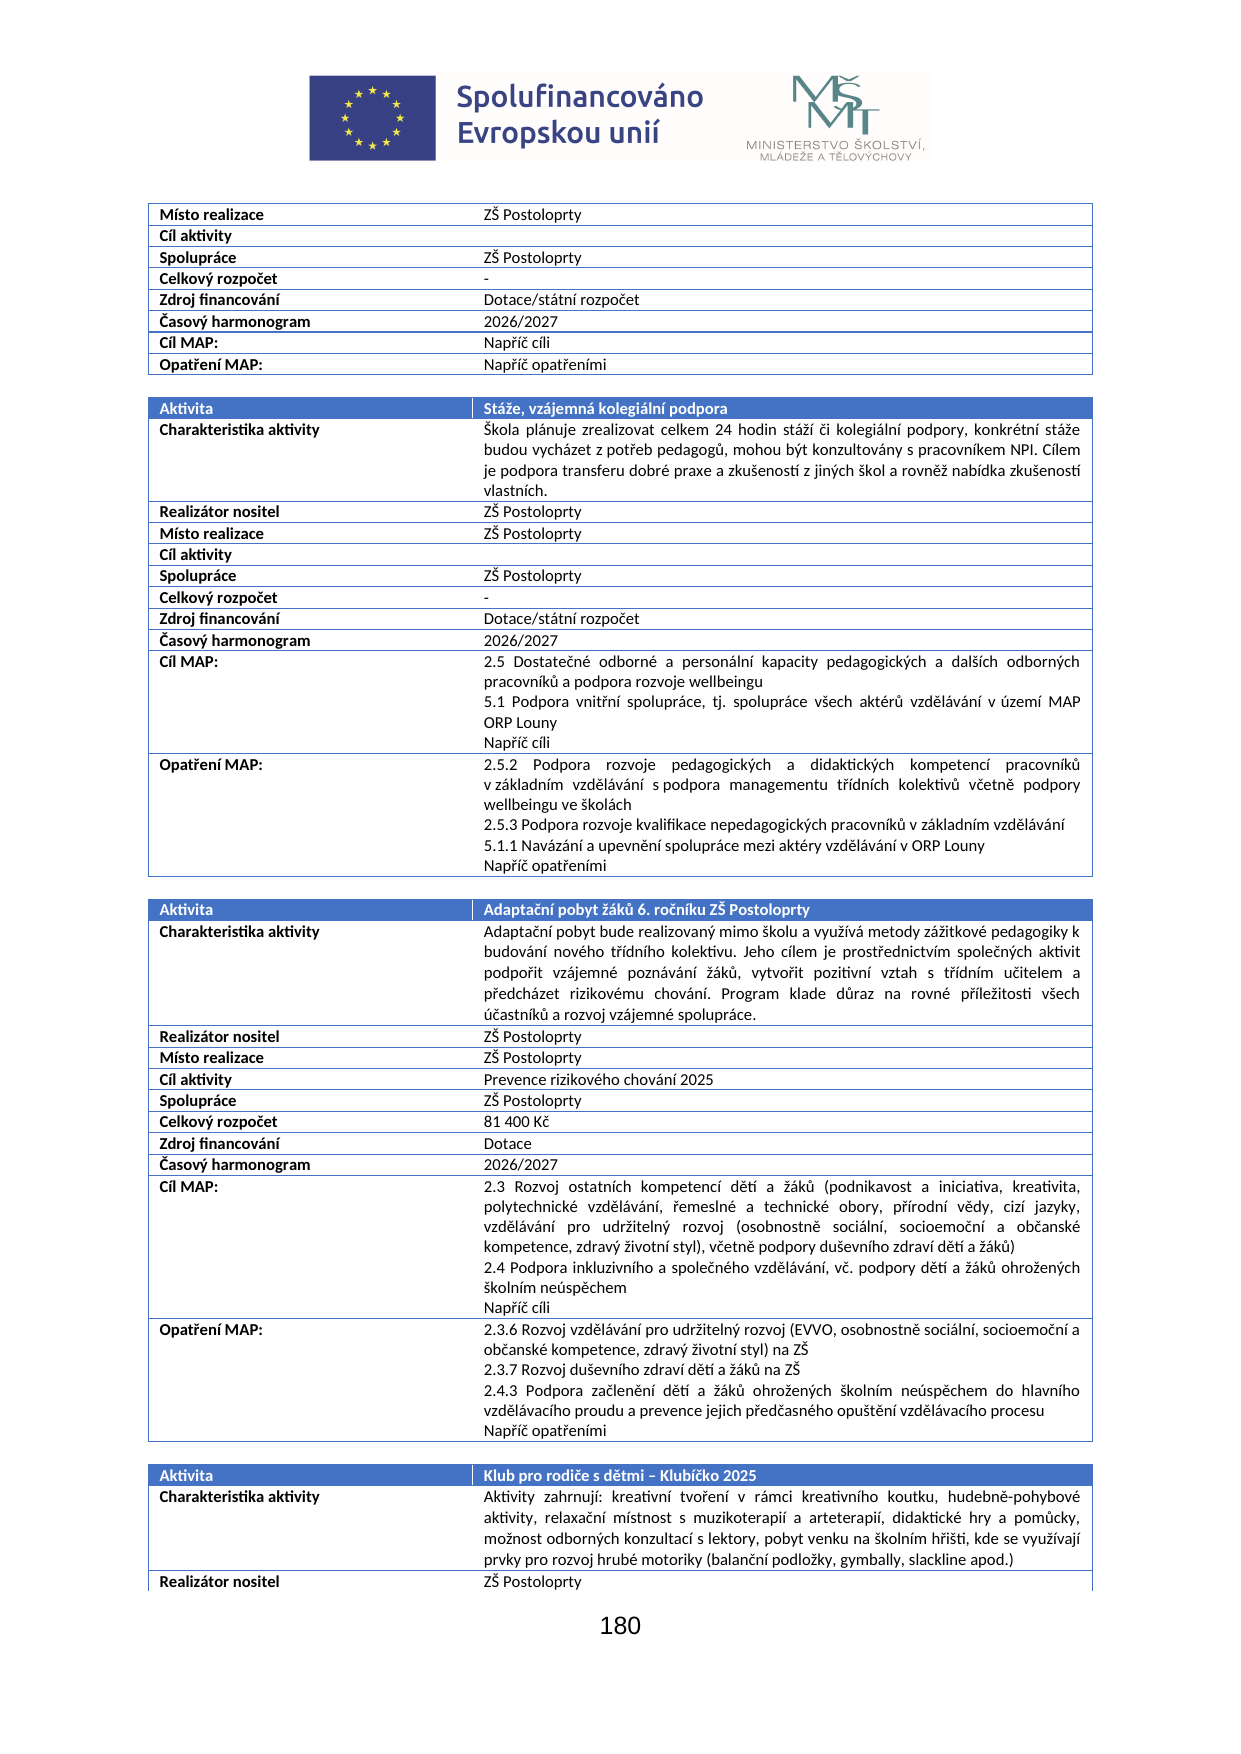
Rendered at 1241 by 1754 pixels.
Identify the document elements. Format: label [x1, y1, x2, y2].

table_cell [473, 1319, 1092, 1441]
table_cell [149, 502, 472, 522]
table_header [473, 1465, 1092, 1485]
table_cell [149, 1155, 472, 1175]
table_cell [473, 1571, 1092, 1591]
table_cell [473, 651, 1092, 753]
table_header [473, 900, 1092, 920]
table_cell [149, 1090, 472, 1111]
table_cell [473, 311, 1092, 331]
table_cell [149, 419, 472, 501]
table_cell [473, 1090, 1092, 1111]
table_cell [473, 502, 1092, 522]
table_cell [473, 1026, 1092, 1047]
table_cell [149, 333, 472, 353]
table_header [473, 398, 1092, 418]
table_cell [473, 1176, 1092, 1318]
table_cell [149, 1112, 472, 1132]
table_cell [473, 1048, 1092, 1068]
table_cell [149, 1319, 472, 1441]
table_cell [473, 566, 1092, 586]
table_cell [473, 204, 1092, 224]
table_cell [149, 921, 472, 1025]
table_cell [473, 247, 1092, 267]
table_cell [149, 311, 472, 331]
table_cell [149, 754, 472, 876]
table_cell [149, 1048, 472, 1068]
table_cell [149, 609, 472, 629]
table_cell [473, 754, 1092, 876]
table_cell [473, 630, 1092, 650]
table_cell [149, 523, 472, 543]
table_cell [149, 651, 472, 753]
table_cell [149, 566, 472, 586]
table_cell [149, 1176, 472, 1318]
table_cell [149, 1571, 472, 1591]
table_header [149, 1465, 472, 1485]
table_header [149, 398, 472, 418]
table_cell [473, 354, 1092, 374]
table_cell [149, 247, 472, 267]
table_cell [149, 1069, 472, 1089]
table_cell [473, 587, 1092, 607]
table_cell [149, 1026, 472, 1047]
picture [307, 73, 933, 163]
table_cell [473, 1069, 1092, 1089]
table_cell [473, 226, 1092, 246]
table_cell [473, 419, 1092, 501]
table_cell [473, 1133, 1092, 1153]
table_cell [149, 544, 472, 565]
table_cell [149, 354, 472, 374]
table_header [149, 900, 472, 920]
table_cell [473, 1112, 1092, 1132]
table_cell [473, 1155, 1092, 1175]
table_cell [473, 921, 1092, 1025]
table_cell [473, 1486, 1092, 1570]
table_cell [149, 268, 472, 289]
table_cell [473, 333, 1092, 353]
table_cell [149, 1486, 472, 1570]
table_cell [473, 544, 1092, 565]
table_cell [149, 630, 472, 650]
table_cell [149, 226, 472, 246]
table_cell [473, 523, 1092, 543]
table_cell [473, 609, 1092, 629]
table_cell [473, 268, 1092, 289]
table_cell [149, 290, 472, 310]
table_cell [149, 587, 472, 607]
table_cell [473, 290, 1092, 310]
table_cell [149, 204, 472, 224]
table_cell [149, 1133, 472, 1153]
